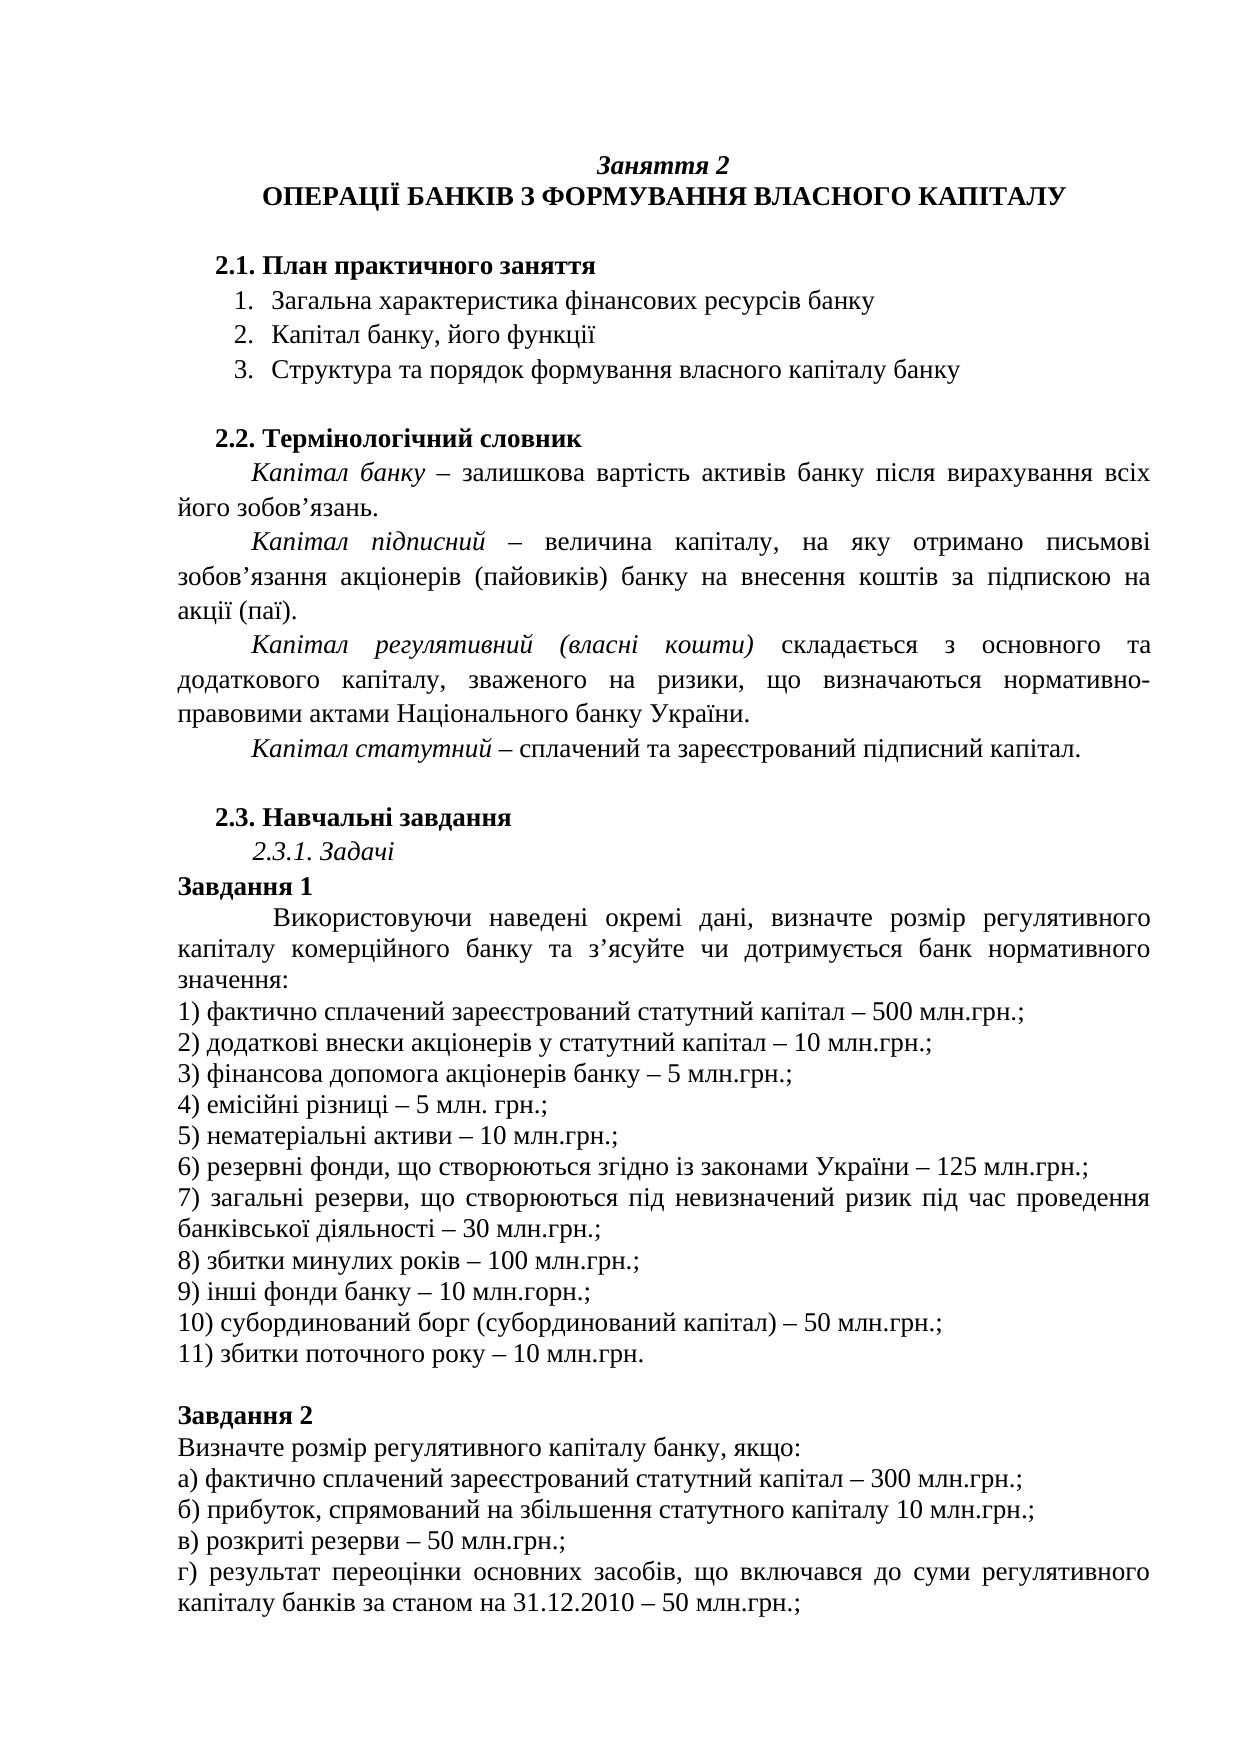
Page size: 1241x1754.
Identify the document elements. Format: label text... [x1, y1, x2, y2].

text 8) збитки минулих років – 100 млн.грн.; [177, 1244, 1152, 1275]
text 5) нематеріальні активи – 10 млн.грн.; [177, 1119, 1152, 1150]
text 10) субординований борг (субординований капітал) – 50 млн.грн.; [177, 1306, 1152, 1337]
text 3) фінансова допомога акціонерів банку – 5 млн.грн.; [177, 1057, 1152, 1088]
list Структура та порядок формування власного капіталу банку [177, 353, 1152, 384]
text 6) резервні фонди, що створюються згідно із законами України – 125 млн.грн.; [177, 1150, 1152, 1181]
text Капітал регулятивний (власні кошти) складається з основного та додаткового капіталу, зваженого на ризики, що визначаються нормативно-правовими актами Національного банку України. [177, 629, 1152, 729]
text г) результат переоцінки основних засобів, що включався до суми регулятивного капіталу банків за станом на 31.12.2010 – 50 млн.грн.; [177, 1555, 1152, 1617]
text 2.1. План практичного заняття [177, 249, 1152, 281]
text в) розкриті резерви – 50 млн.грн.; [177, 1524, 1152, 1555]
text 11) збитки поточного року – 10 млн.грн. [177, 1337, 1152, 1368]
text 2.3.1. Задачі [177, 836, 1152, 867]
list Загальна характеристика фінансових ресурсів банку [177, 284, 1152, 315]
text б) прибуток, спрямований на збільшення статутного капіталу 10 млн.грн.; [177, 1493, 1152, 1524]
text Визначте розмір регулятивного капіталу банку, якщо: [177, 1431, 1152, 1462]
text Заняття 2 [177, 149, 1152, 180]
text 9) інші фонди банку – 10 млн.горн.; [177, 1275, 1152, 1306]
text Капітал підписний – величина капіталу, на яку отримано письмові зобов’язання акціонерів (пайовиків) банку на внесення коштів за підпискою на акції (паї). [177, 525, 1152, 625]
text 4) емісійні різниці – 5 млн. грн.; [177, 1088, 1152, 1119]
text 7) загальні резерви, що створюються під невизначений ризик під час проведення банківської діяльності – 30 млн.грн.; [177, 1181, 1152, 1244]
text ОПЕРАЦІЇ БАНКІВ З ФОРМУВАННЯ ВЛАСНОГО КАПІТАЛУ [177, 180, 1152, 212]
text Використовуючи наведені окремі дані, визначте розмір регулятивного капіталу комерційного банку та з’ясуйте чи дотримується банк нормативного значення: [177, 901, 1152, 994]
text Капітал статутний – сплачений та зареєстрований підписний капітал. [177, 732, 1152, 763]
text 2.2. Термінологічний словник [177, 422, 1152, 453]
text Завдання 2 [177, 1399, 1152, 1431]
text Завдання 1 [177, 870, 1152, 901]
text 1) фактично сплачений зареєстрований статутний капітал – 500 млн.грн.; [177, 994, 1152, 1026]
text а) фактично сплачений зареєстрований статутний капітал – 300 млн.грн.; [177, 1462, 1152, 1493]
text 2.3. Навчальні завдання [177, 801, 1152, 832]
list Капітал банку, його функції [177, 318, 1152, 349]
text 2) додаткові внески акціонерів у статутний капітал – 10 млн.грн.; [177, 1026, 1152, 1057]
text Капітал банку – залишкова вартість активів банку після вирахування всіх його зобов’язань. [177, 456, 1152, 522]
